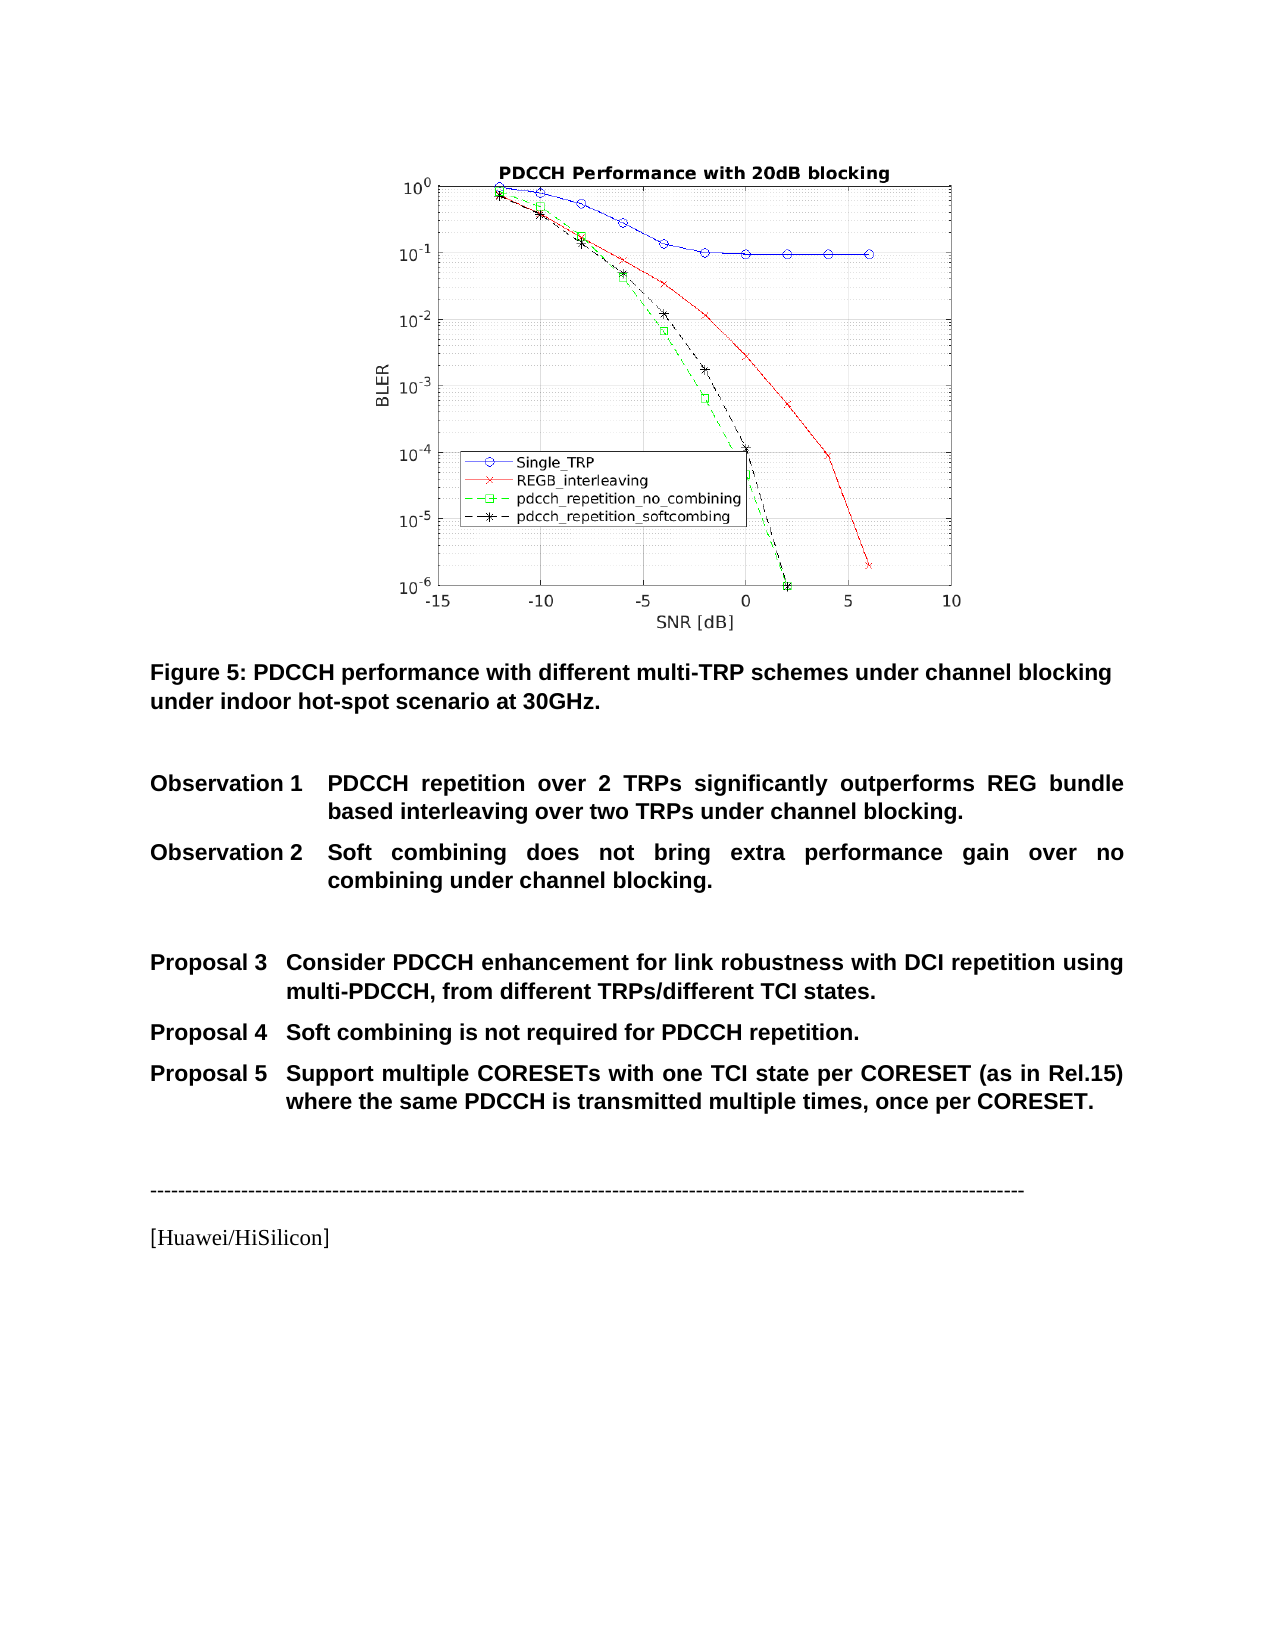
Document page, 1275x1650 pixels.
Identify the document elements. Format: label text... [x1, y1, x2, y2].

picture [351, 149, 1014, 639]
text Soft combining does not bring extra performance gain over no combining under channel blocking. [150, 839, 1125, 894]
text Support multiple CORESETs with one TCI state per CORESET (as in Rel.15) where the same PDCCH is transmitted multiple times, once per CORESET. [150, 1060, 1125, 1114]
text [Huawei/HiSilicon] [150, 1223, 1125, 1251]
text ----------------------------------------------------------------------------------------------------------------------------- [150, 1176, 1125, 1204]
text Consider PDCCH enhancement for link robustness with DCI repetition using multi-PDCCH, from different TRPs/different TCI states. [150, 949, 1125, 1004]
text Soft combining is not required for PDCCH repetition. [150, 1019, 1125, 1045]
text PDCCH repetition over 2 TRPs significantly outperforms REG bundle based interleaving over two TRPs under channel blocking. [150, 770, 1125, 824]
